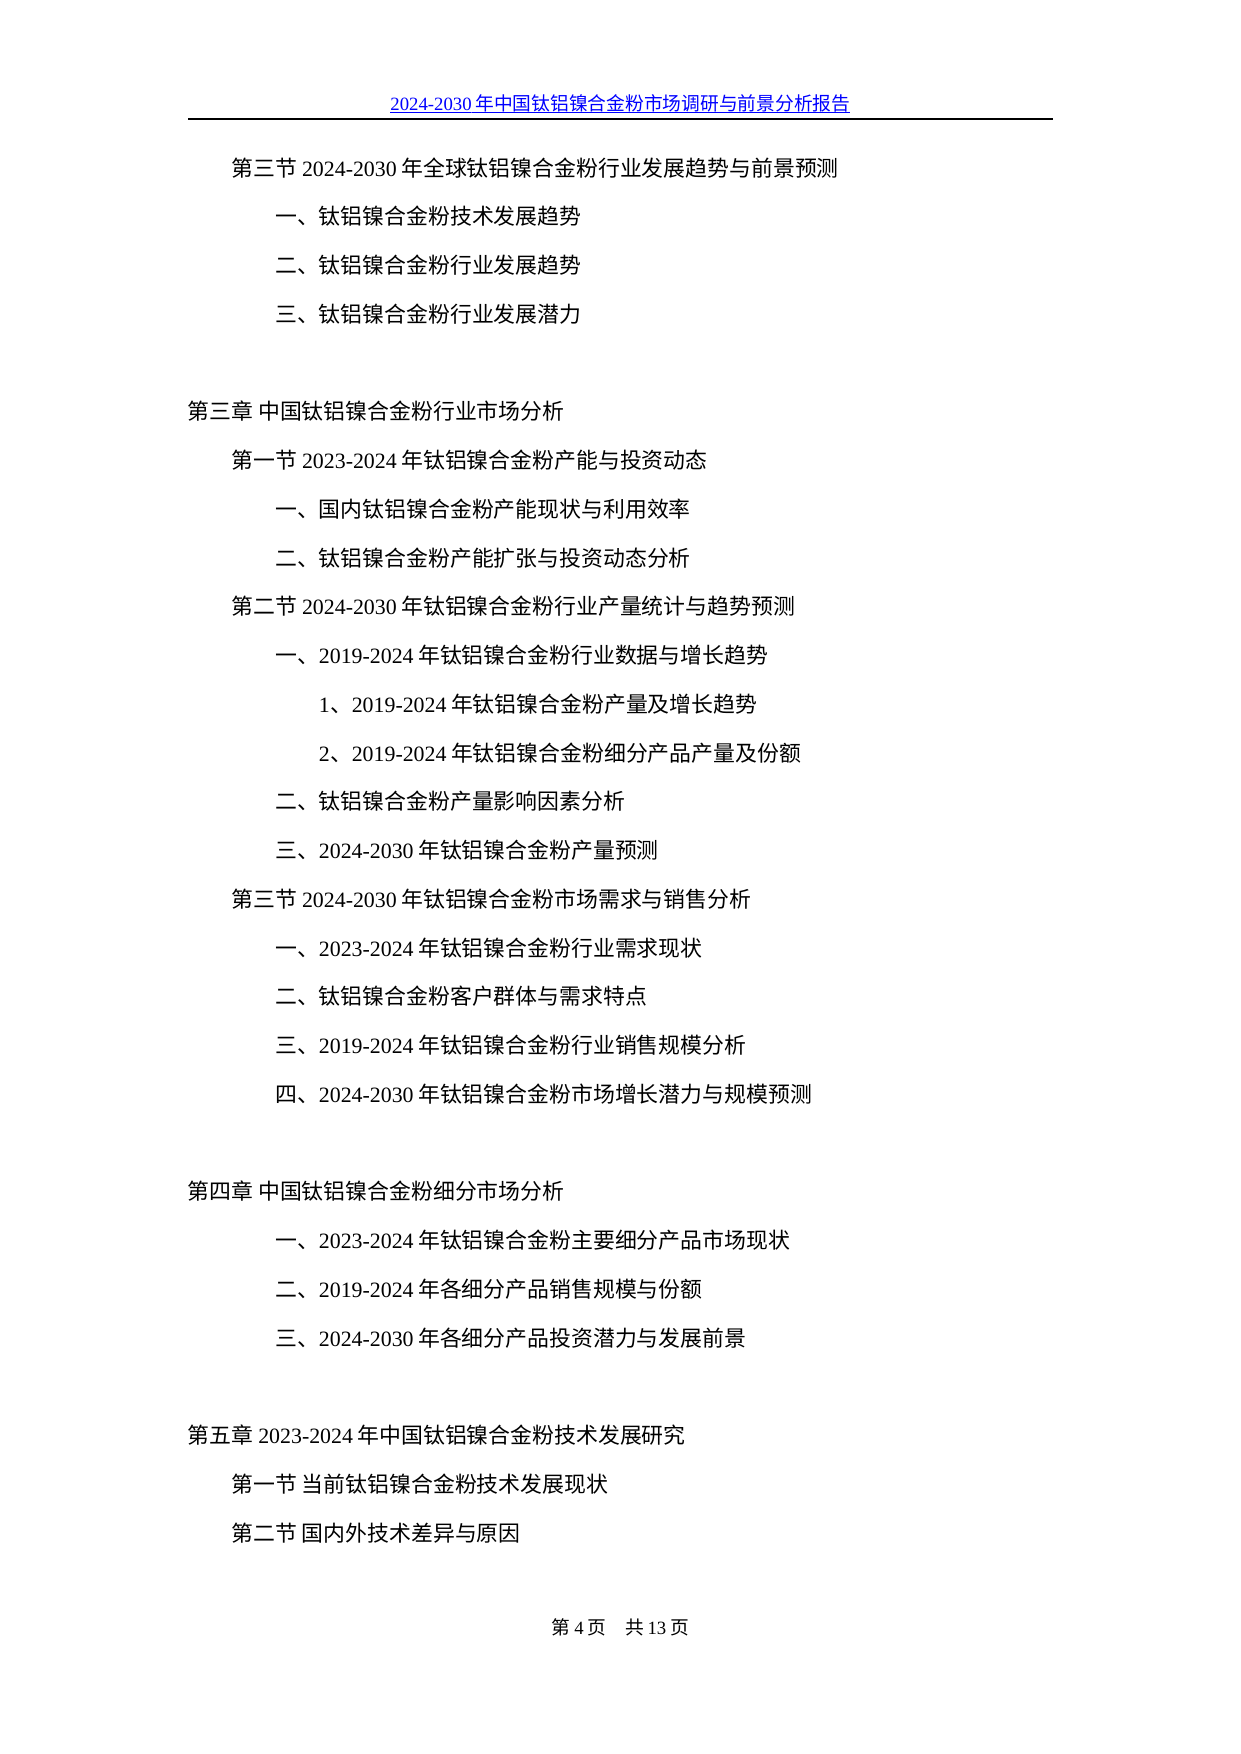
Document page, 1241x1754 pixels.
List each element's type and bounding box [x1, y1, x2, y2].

text [187, 150, 1053, 1548]
